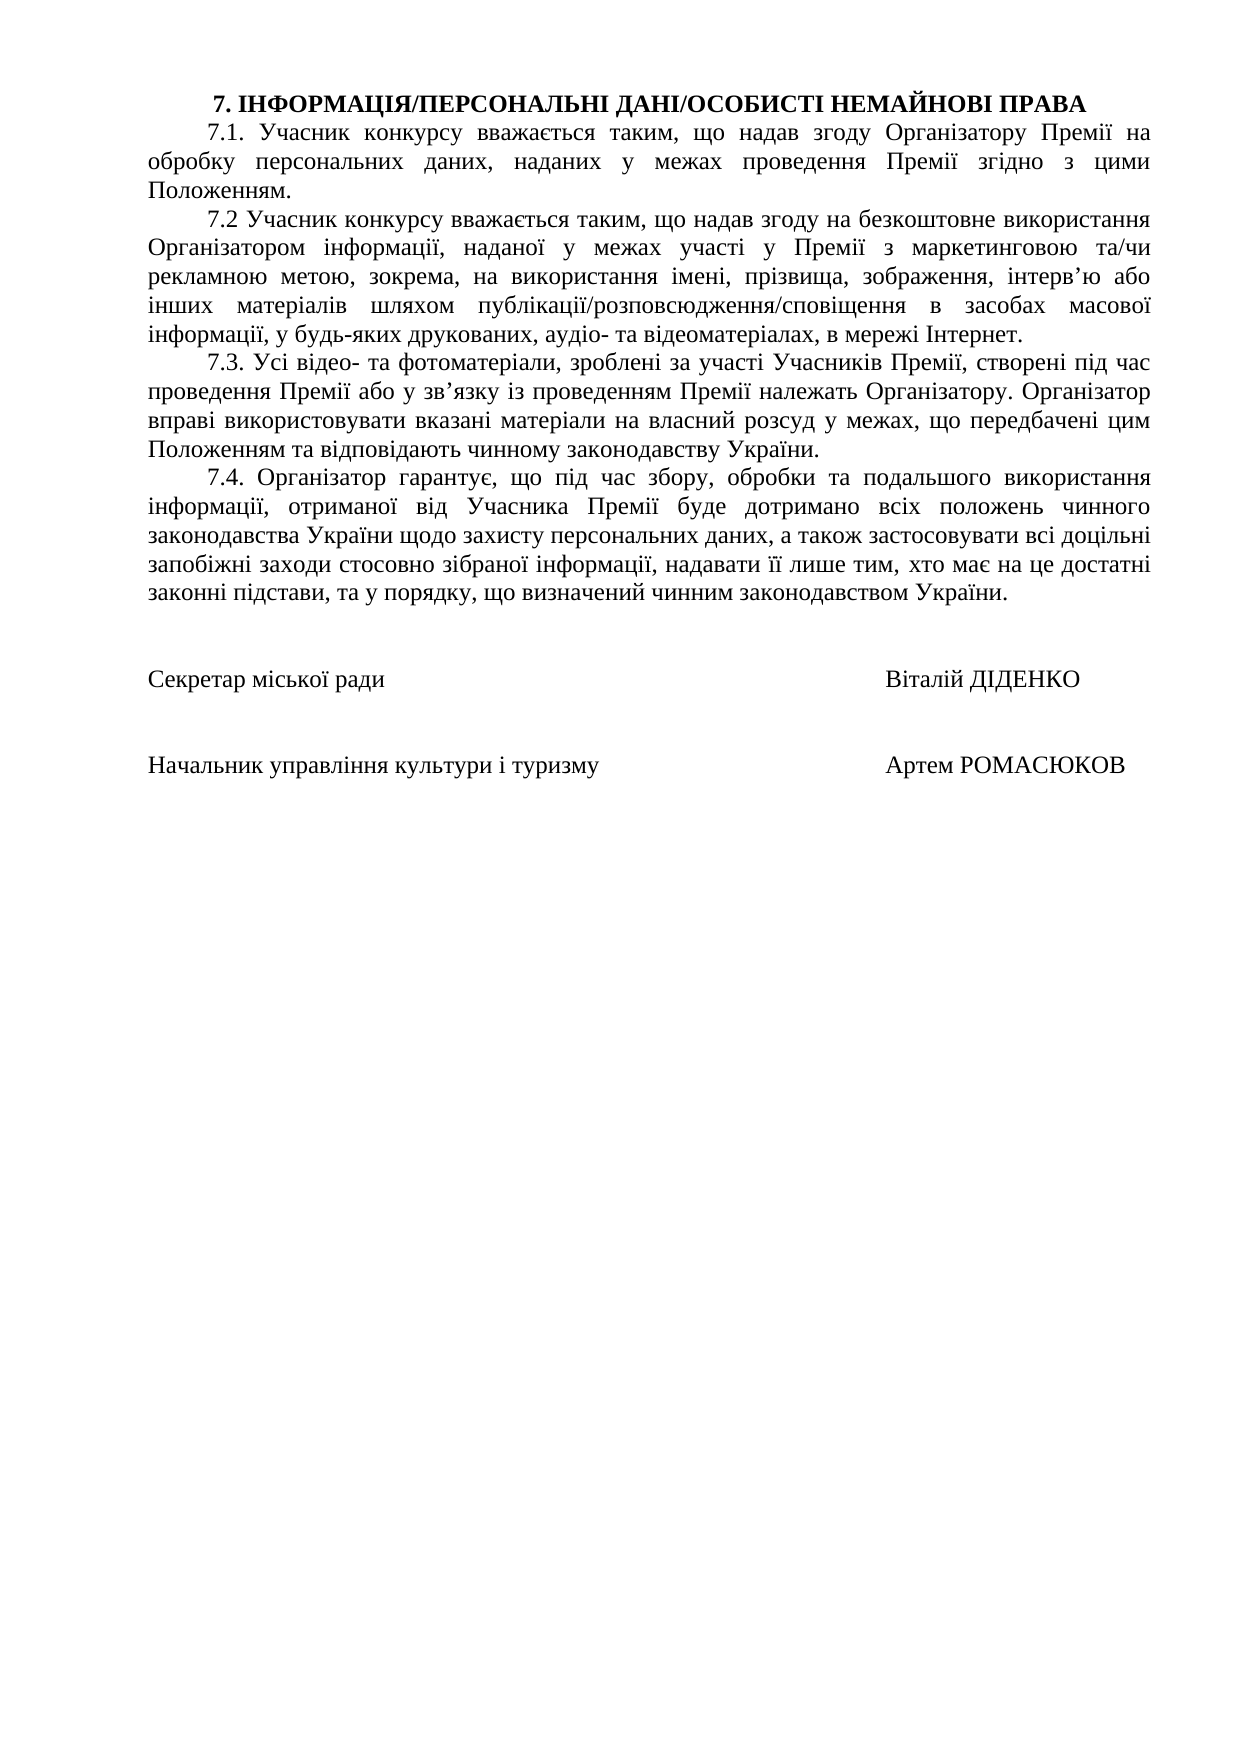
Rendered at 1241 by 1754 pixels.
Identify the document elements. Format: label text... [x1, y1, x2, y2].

text 7.2 Учасник конкурсу вважається таким, що надав згоду на безкоштовне використання Організатором інформації, наданої у межах участі у Премії з маркетинговою та/чи рекламною метою, зокрема, на використання імені, прізвища, зображення, інтерв’ю або інших матеріалів шляхом публікації/розповсюдження/сповіщення в засобах масової інформації, у будь-яких друкованих, аудіо- та відеоматеріалах, в мережі Інтернет. [148, 204, 1152, 347]
text 7.4. Організатор гарантує, що під час збору, обробки та подальшого використання інформації, отриманої від Учасника Премії буде дотримано всіх положень чинного законодавства України щодо захисту персональних даних, а також застосовувати всі доцільні запобіжні заходи стосовно зібраної інформації, надавати її лише тим, хто має на це достатні законні підстави, та у порядку, що визначений чинним законодавством України. [148, 462, 1152, 606]
text 7. ІНФОРМАЦІЯ/ПЕРСОНАЛЬНІ ДАНІ/ОСОБИСТІ НЕМАЙНОВІ ПРАВА [148, 89, 1152, 117]
text 7.3. Усі відео- та фотоматеріали, зроблені за участі Учасників Премії, створені під час проведення Премії або у зв’язку із проведенням Премії належать Організатору. Організатор вправі використовувати вказані матеріали на власний розсуд у межах, що передбачені цим Положенням та відповідають чинному законодавству України. [148, 347, 1152, 462]
text 7.1. Учасник конкурсу вважається таким, що надав згоду Організатору Премії на обробку персональних даних, наданих у межах проведення Премії згідно з цими Положенням. [148, 117, 1152, 204]
text Секретар міської ради Віталій ДІДЕНКО [148, 664, 1152, 692]
text Начальник управління культури і туризму Артем РОМАСЮКОВ [148, 750, 1152, 779]
